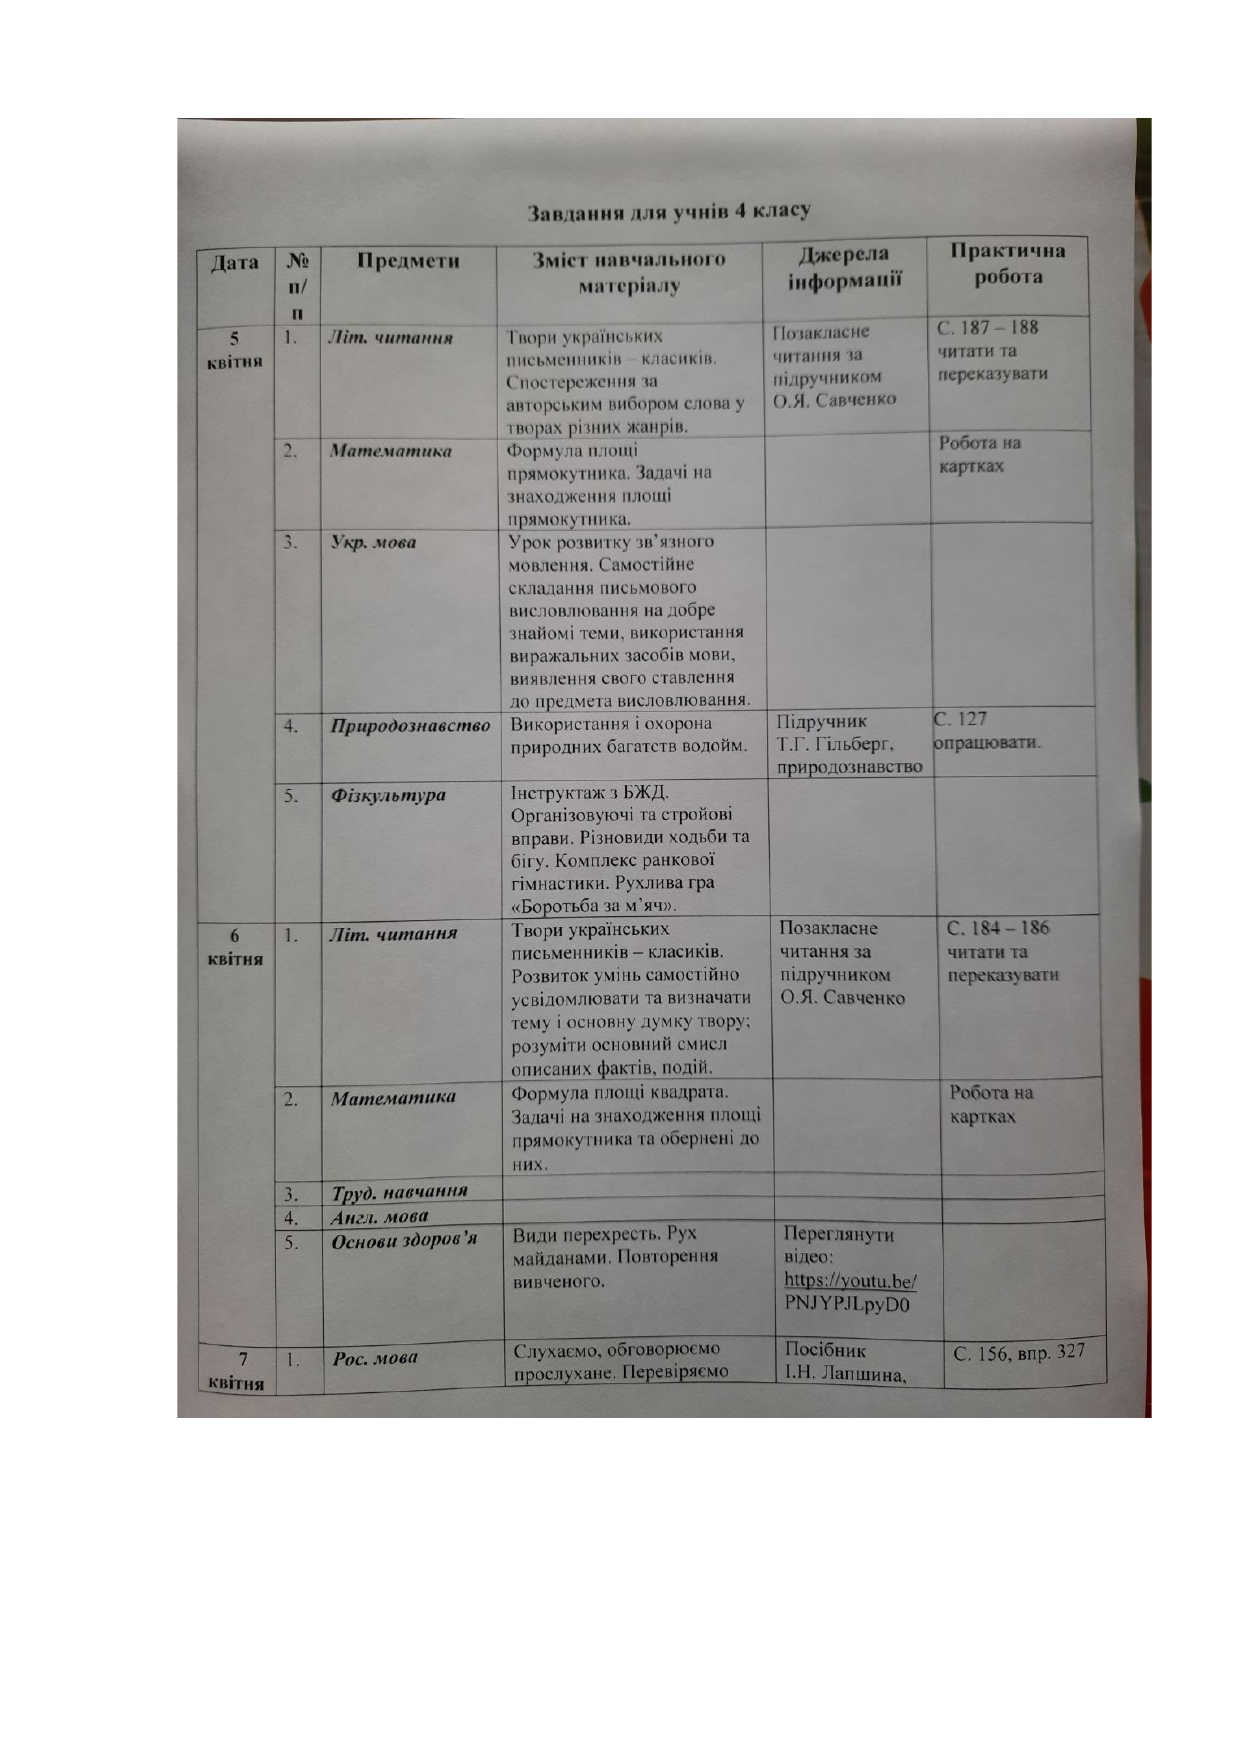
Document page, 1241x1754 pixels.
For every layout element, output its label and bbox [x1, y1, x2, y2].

picture [177, 118, 1152, 1418]
